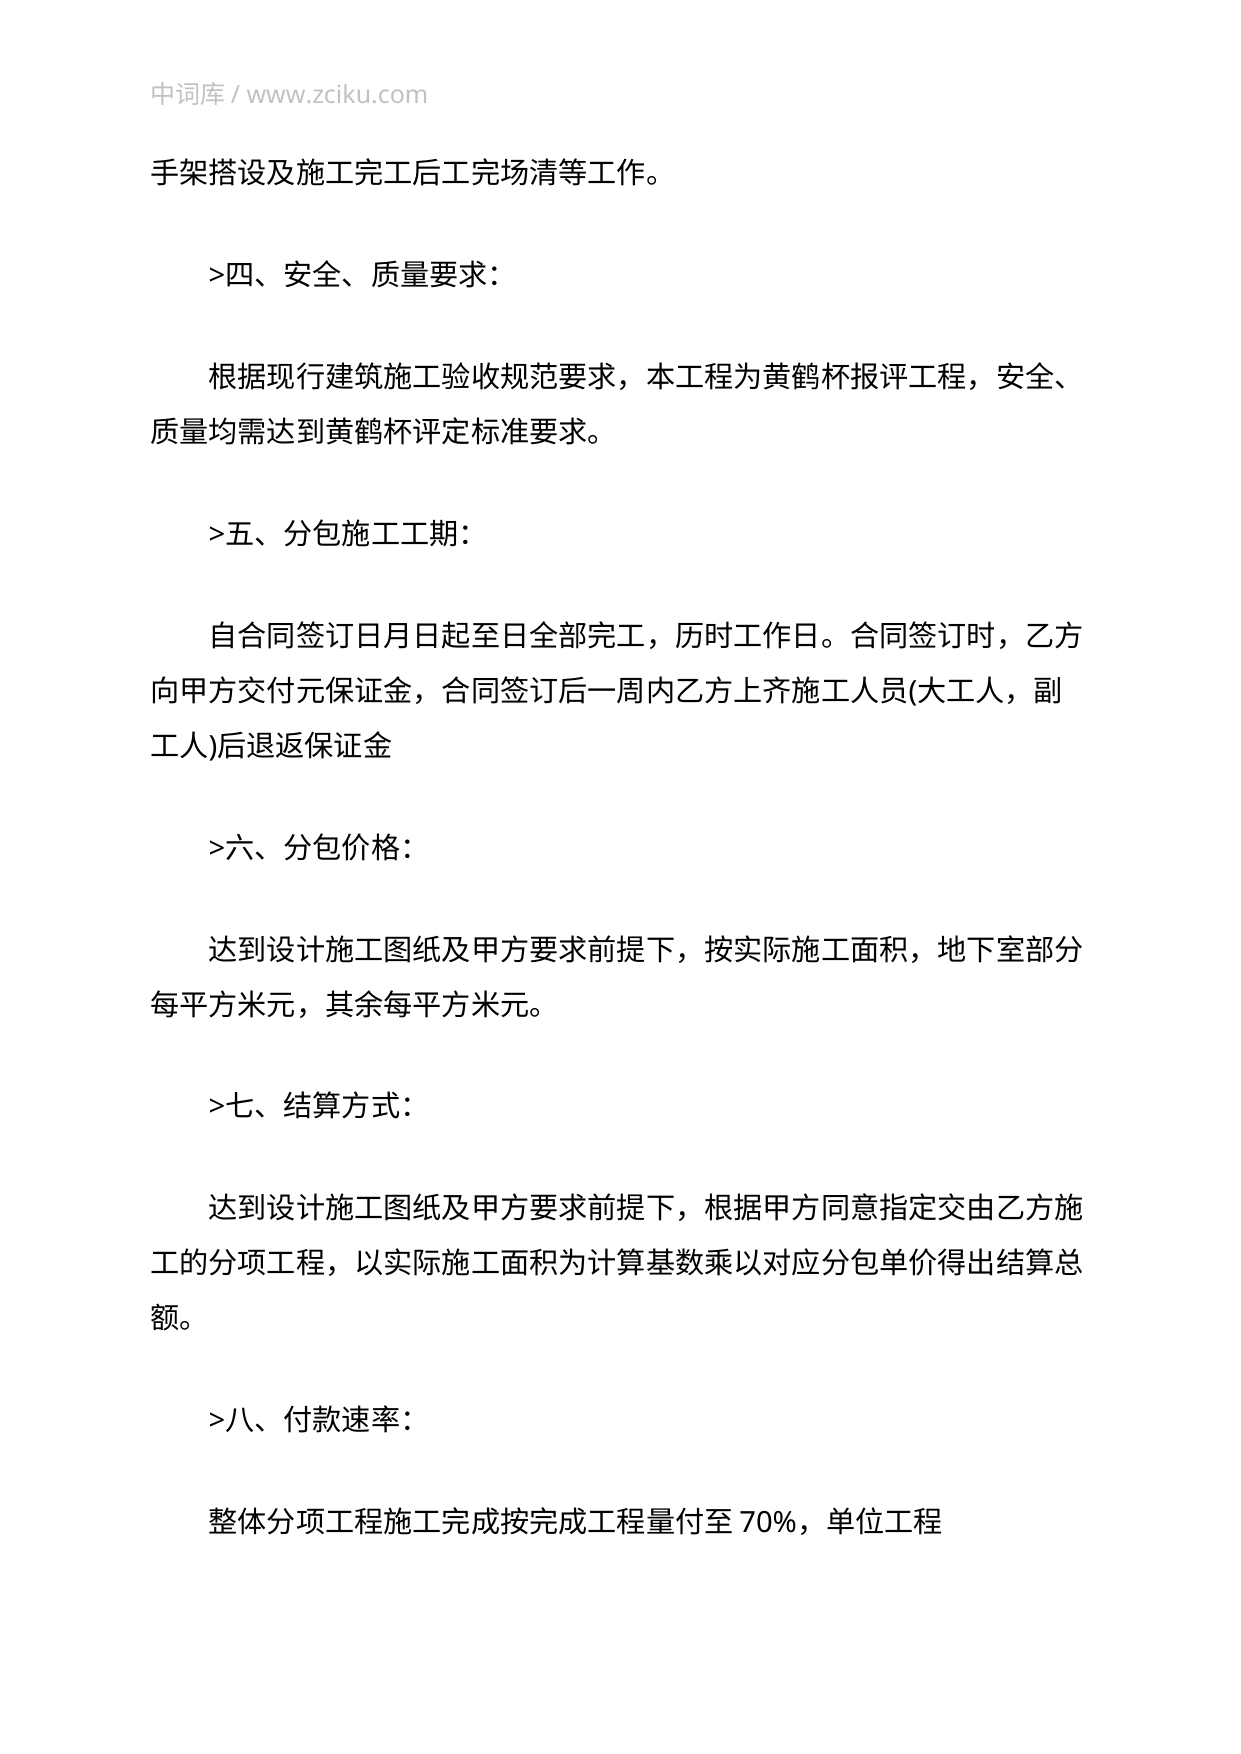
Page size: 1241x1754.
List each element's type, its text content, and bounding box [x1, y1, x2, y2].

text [150, 150, 1090, 192]
text 整体分项工程施工完成按完成工程量付至70%，单位工程 [150, 1498, 1090, 1541]
text 自合同签订日月日起至日全部完工，历时工作日。合同签订时，乙方向甲方交付元保证金，合同签订后一周内乙方上齐施工人员(大工人，副工人)后退返保证金 [150, 612, 1090, 765]
text >八、付款速率： [150, 1396, 1090, 1439]
text 达到设计施工图纸及甲方要求前提下，按实际施工面积，地下室部分每平方米元，其余每平方米元。 [150, 926, 1090, 1023]
text >七、结算方式： [150, 1083, 1090, 1125]
text 根据现行建筑施工验收规范要求，本工程为黄鹤杯报评工程，安全、质量均需达到黄鹤杯评定标准要求。 [150, 354, 1090, 451]
text >六、分包价格： [150, 824, 1090, 867]
text >五、分包施工工期： [150, 510, 1090, 553]
text 达到设计施工图纸及甲方要求前提下，根据甲方同意指定交由乙方施工的分项工程，以实际施工面积为计算基数乘以对应分包单价得出结算总额。 [150, 1185, 1090, 1337]
text >四、安全、质量要求： [150, 252, 1090, 294]
